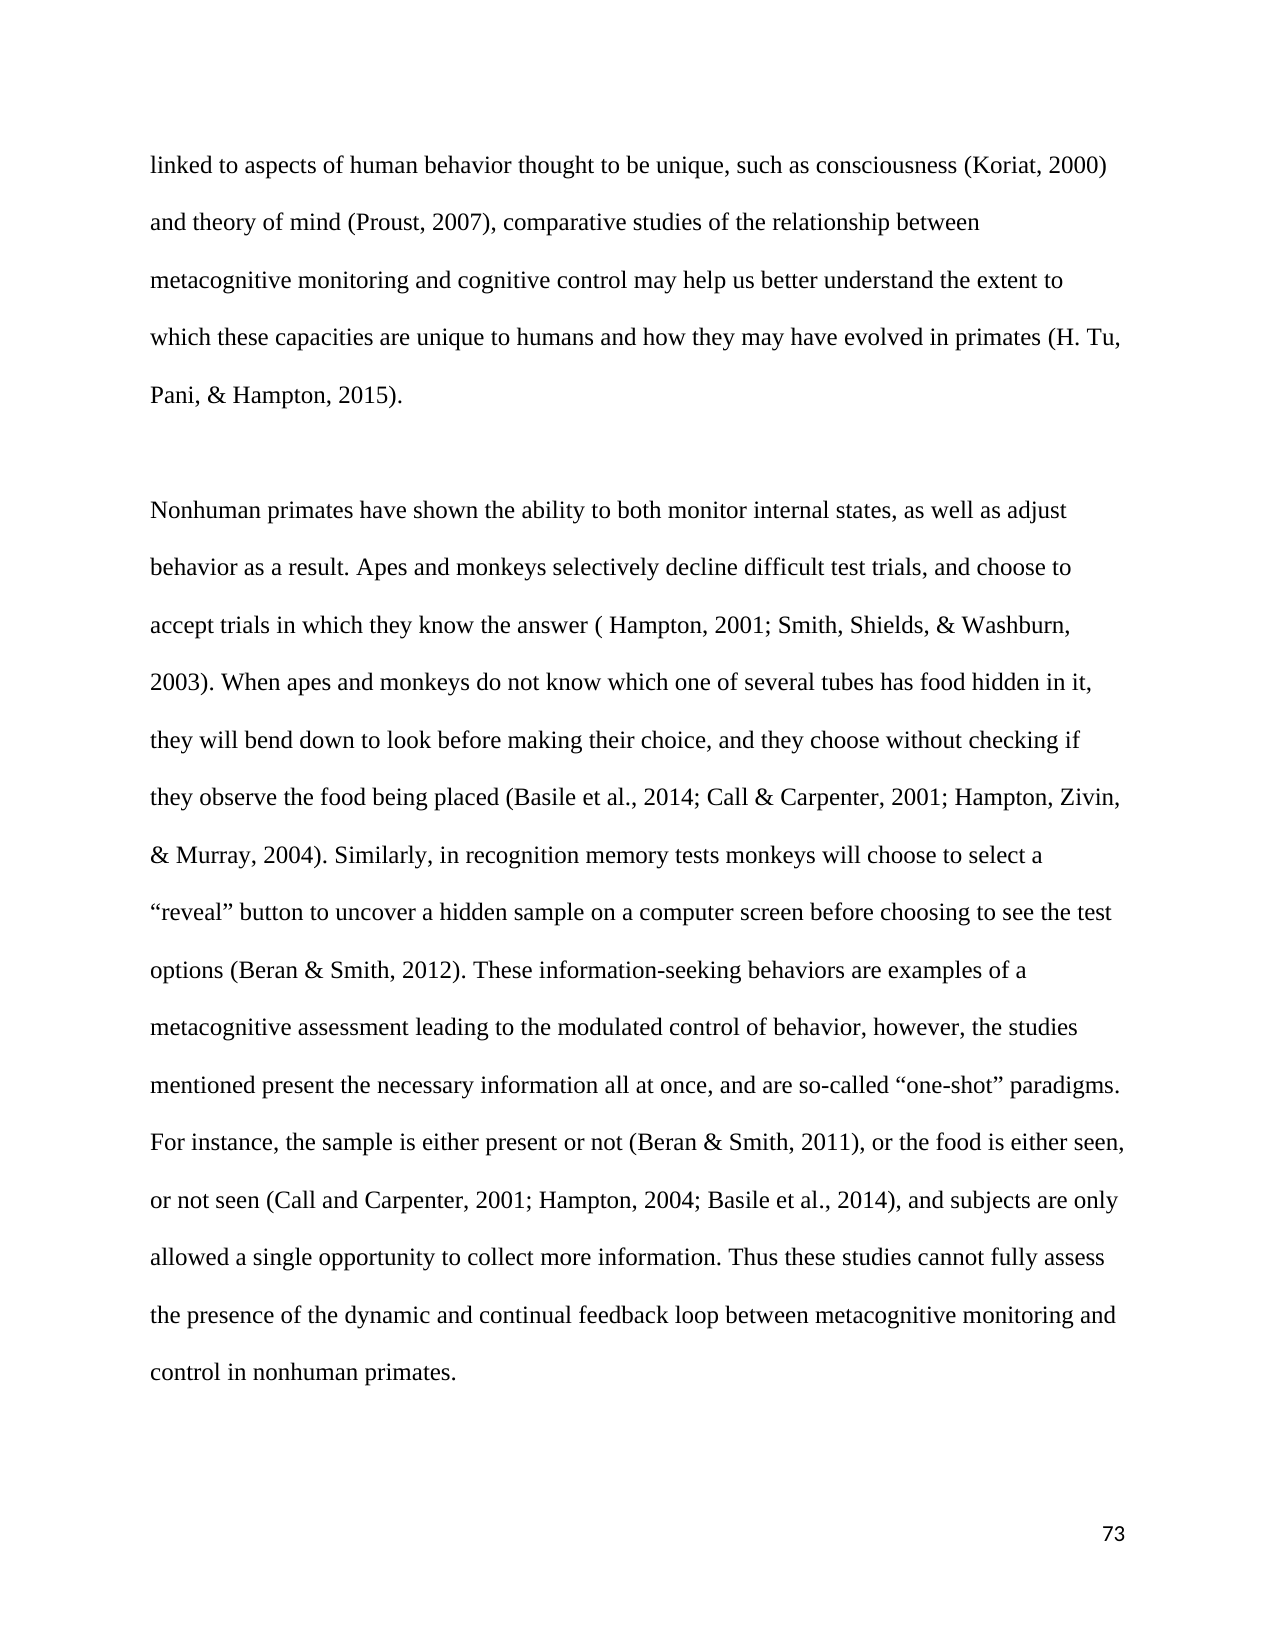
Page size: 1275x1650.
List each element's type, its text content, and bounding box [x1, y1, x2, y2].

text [150, 150, 1125, 409]
text Nonhuman primates have shown the ability to both monitor internal states, as well as adjust behavior as a result. Apes and monkeys selectively decline difficult test trials, and choose to accept trials in which they know the answer ( Hampton, 2001; Smith, Shields, & Washburn, 2003). When apes and monkeys do not know which one of several tubes has food hidden in it, they will bend down to look before making their choice, and they choose without checking if they observe the food being placed (Basile et al., 2014; Call & Carpenter, 2001; Hampton, Zivin, & Murray, 2004). Similarly, in recognition memory tests monkeys will choose to select a “reveal” button to uncover a hidden sample on a computer screen before choosing to see the test options (Beran & Smith, 2012). These information-seeking behaviors are examples of a metacognitive assessment leading to the modulated control of behavior, however, the studies mentioned present the necessary information all at once, and are so-called “one-shot” paradigms. For instance, the sample is either present or not (Beran & Smith, 2011), or the food is either seen, or not seen (Call and Carpenter, 2001; Hampton, 2004; Basile et al., 2014), and subjects are only allowed a single opportunity to collect more information. Thus these studies cannot fully assess the presence of the dynamic and continual feedback loop between metacognitive monitoring and control in nonhuman primates. [150, 495, 1125, 1386]
